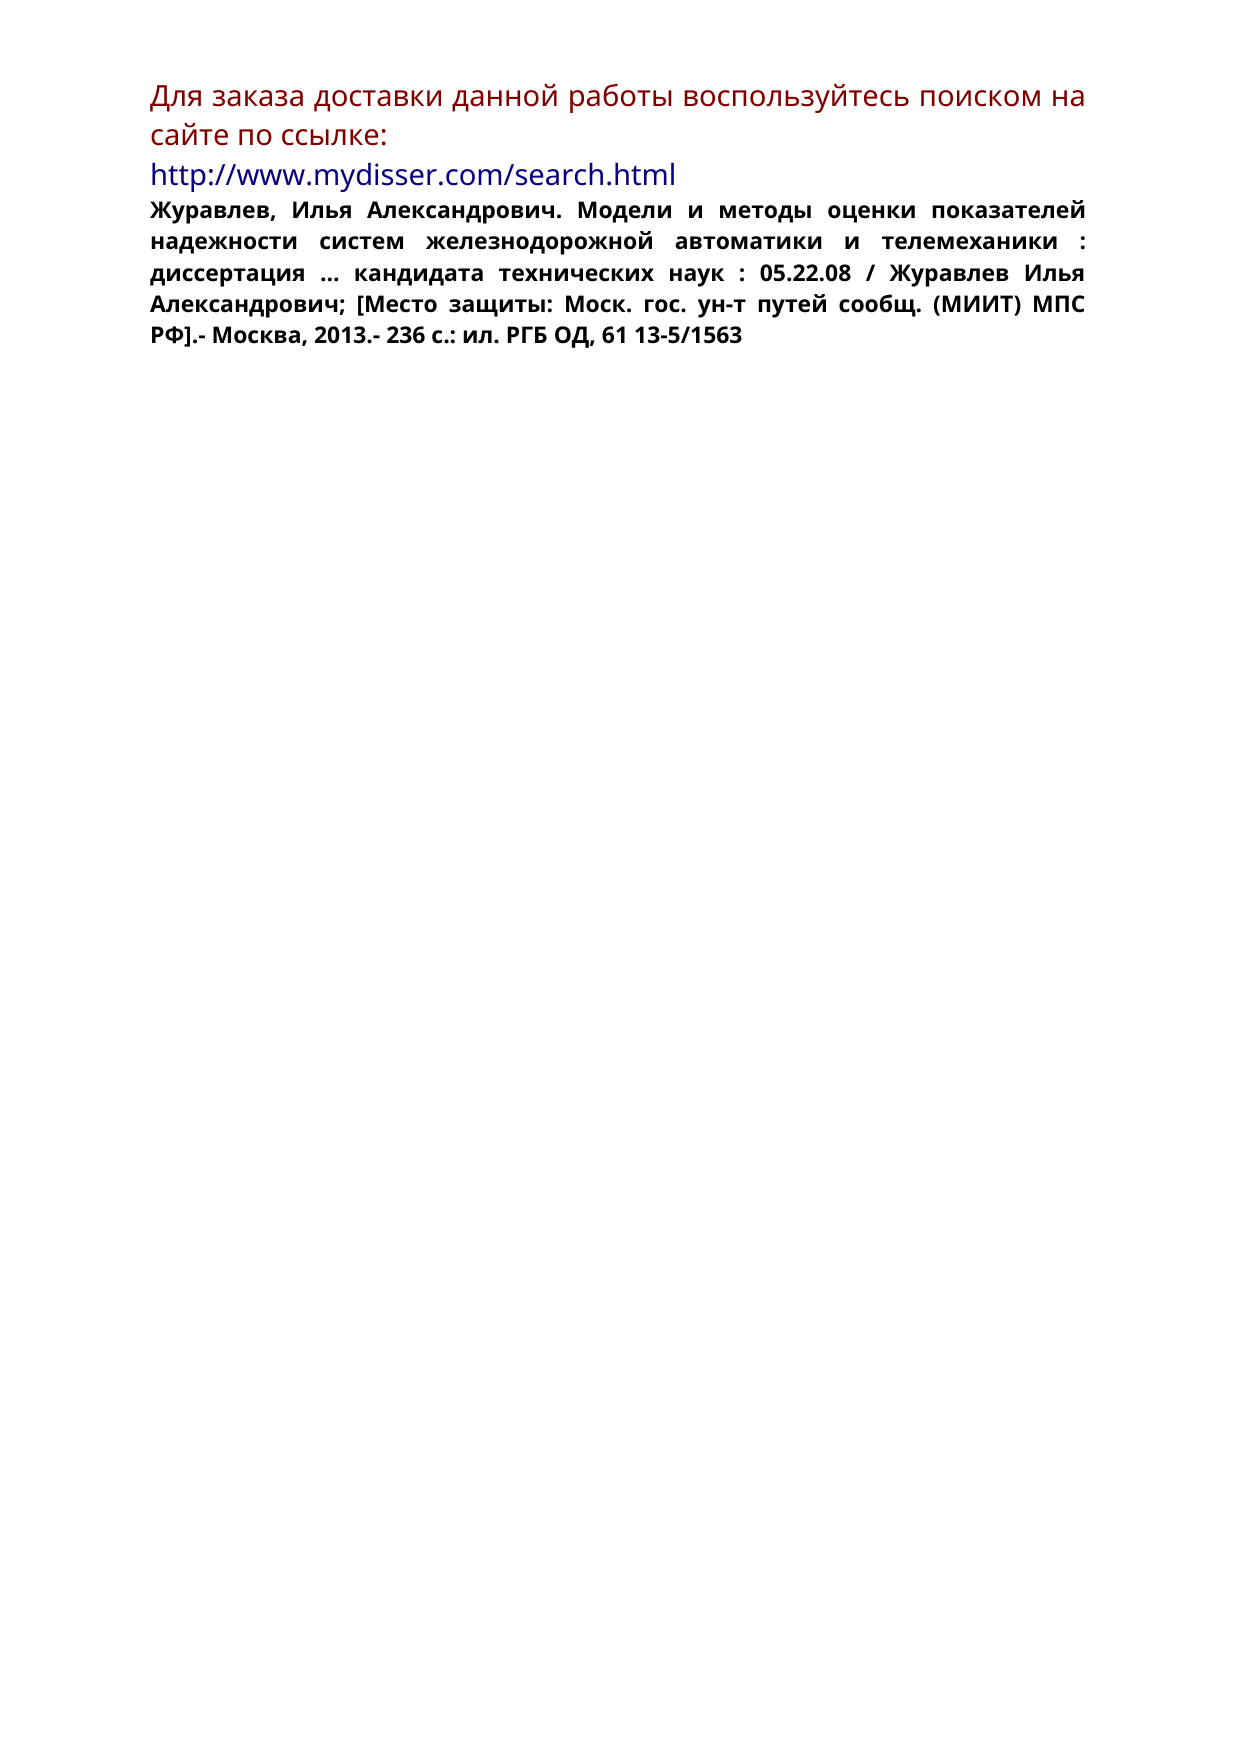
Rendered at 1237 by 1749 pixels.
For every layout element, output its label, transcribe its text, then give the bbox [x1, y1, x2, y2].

text Журавлев, Илья Александрович. Модели и методы оценки показателей надежности систем железнодорожной автоматики и телемеханики : диссертация ... кандидата технических наук : 05.22.08 / Журавлев Илья Александрович; [Место защиты: Моск. гос. ун-т путей сообщ. (МИИТ) МПС РФ].- Москва, 2013.- 236 с.: ил. РГБ ОД, 61 13-5/1563 [150, 194, 1086, 350]
